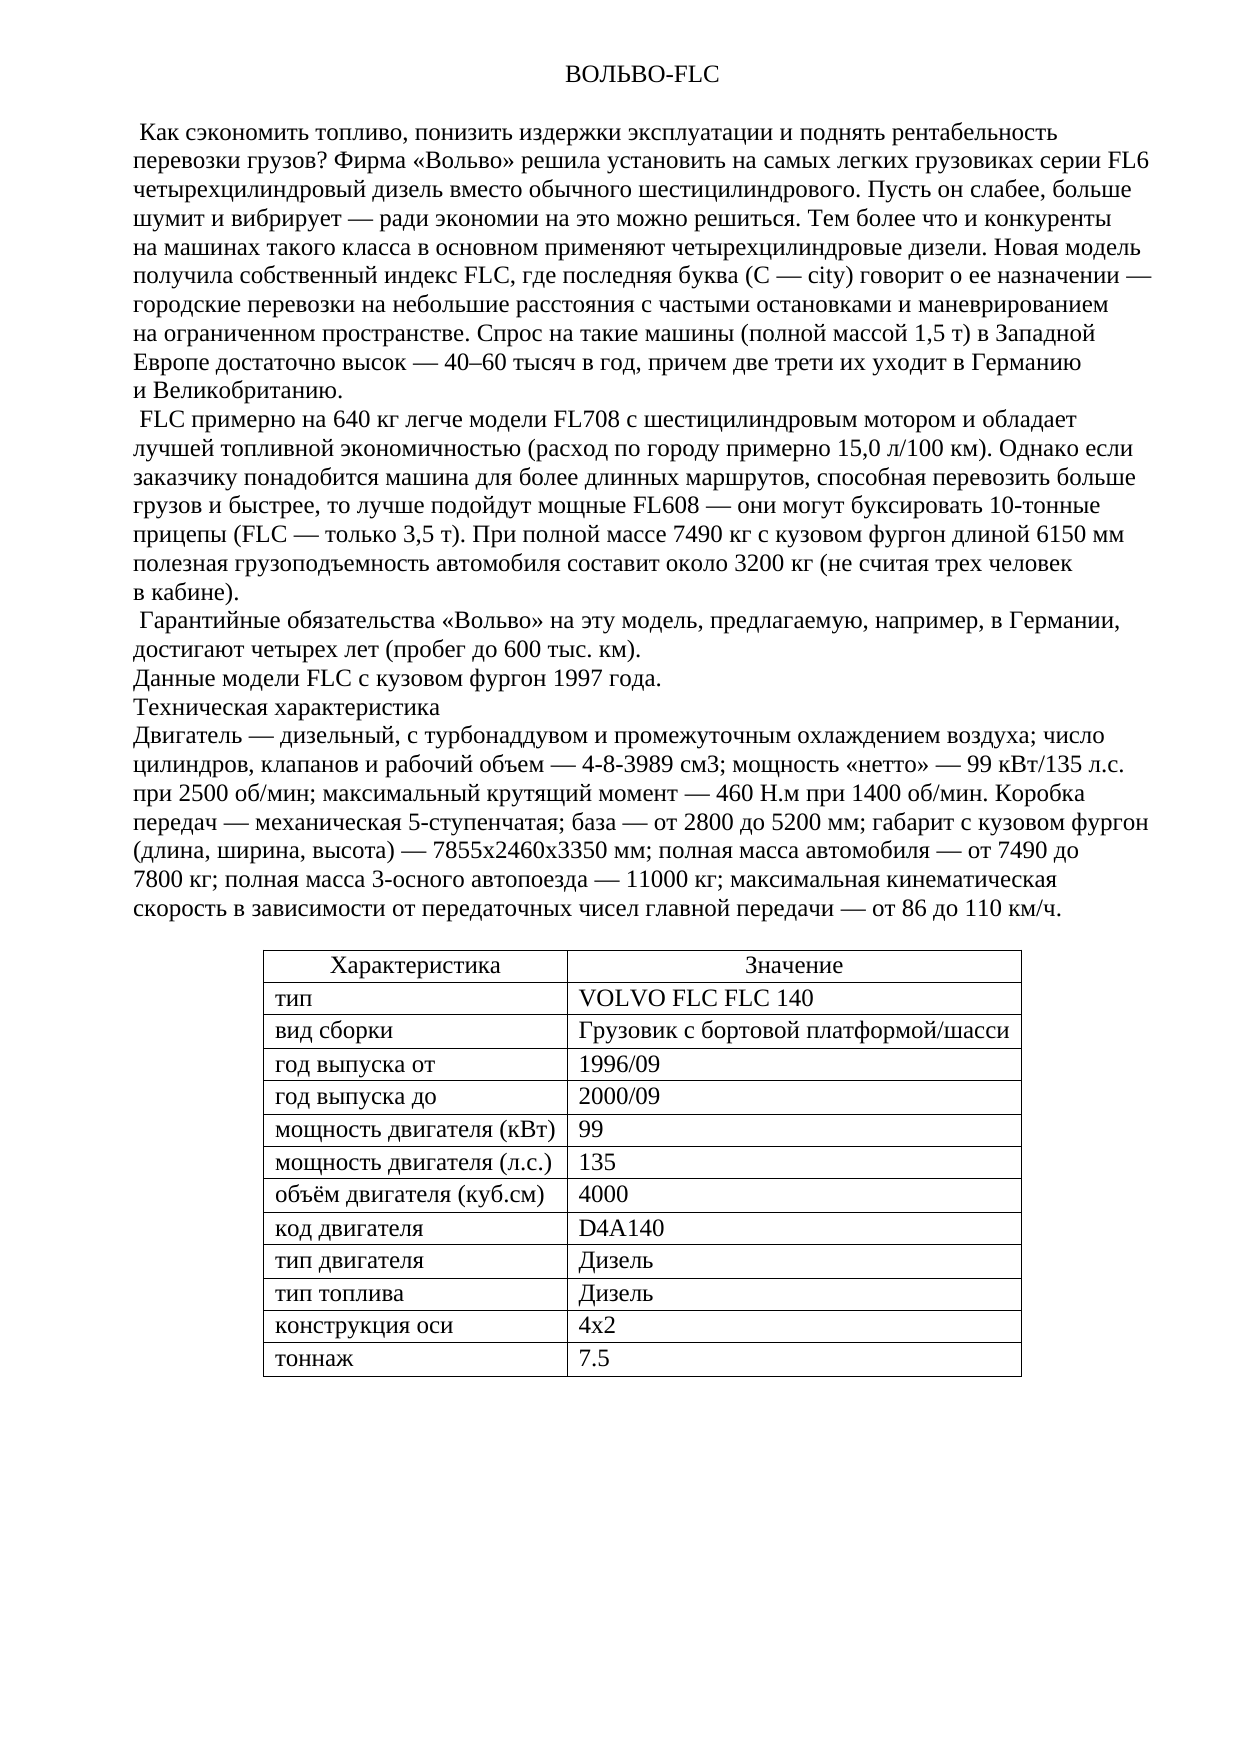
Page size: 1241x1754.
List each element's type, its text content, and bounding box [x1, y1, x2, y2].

table_cell тип топлива [264, 1279, 567, 1309]
table_cell 99 [568, 1115, 1021, 1146]
text Техническая характеристика [133, 692, 1152, 720]
table_cell мощность двигателя (л.с.) [264, 1147, 567, 1178]
table_header Значение [568, 951, 1021, 982]
table_cell 4000 [568, 1179, 1021, 1212]
table_cell код двигателя [264, 1213, 567, 1244]
table_cell год выпуска от [264, 1049, 567, 1080]
text Данные модели FLC с кузовом фургон 1997 года. [133, 663, 1152, 692]
table_cell год выпуска до [264, 1081, 567, 1113]
table_cell конструкция оси [264, 1311, 567, 1342]
table_cell объём двигателя (куб.см) [264, 1179, 567, 1212]
table_cell Дизель [568, 1245, 1021, 1277]
table_cell 7.5 [568, 1343, 1021, 1376]
table_cell 4x2 [568, 1311, 1021, 1342]
table_cell 1996/09 [568, 1049, 1021, 1080]
table_header Характеристика [264, 951, 567, 982]
text ВОЛЬВО-FLC [133, 59, 1152, 88]
table_cell тип [264, 983, 567, 1014]
table_cell тип двигателя [264, 1245, 567, 1277]
table_cell мощность двигателя (кВт) [264, 1115, 567, 1146]
table_cell D4A140 [568, 1213, 1021, 1244]
text Как сэкономить топливо, понизить издержки эксплуатации и поднять рентабельность перевозки грузов? Фирма «Вольво» решила установить на самых легких грузовиках серии FL6 четырехцилиндровый дизель вместо обычного шестицилиндрового. Пусть он слабее, больше шумит и вибрирует — ради экономии на это можно решиться. Тем более что и конкуренты на машинах такого класса в основном применяют четырехцилиндровые дизели. Новая модель получила собственный индекс FLC, где последняя буква (C — city) говорит о ее назначении — городские перевозки на небольшие расстояния с частыми остановками и маневрированием на ограниченном пространстве. Спрос на такие машины (полной массой 1,5 т) в Западной Европе достаточно высок — 40–60 тысяч в год, причем две трети их уходит в Германию и Великобританию. [133, 117, 1152, 404]
text FLC примерно на 640 кг легче модели FL708 с шестицилиндровым мотором и обладает лучшей топливной экономичностью (расход по городу примерно 15,0 л/100 км). Однако если заказчику понадобится машина для более длинных маршрутов, способная перевозить больше грузов и быстрее, то лучше подойдут мощные FL608 — они могут буксировать 10-тонные прицепы (FLC — только 3,5 т). При полной массе 7490 кг с кузовом фургон длиной 6150 мм полезная грузоподъемность автомобиля составит около 3200 кг (не считая трех человек в кабине). [133, 404, 1152, 605]
text Гарантийные обязательства «Вольво» на эту модель, предлагаемую, например, в Германии, достигают четырех лет (пробег до 600 тыс. км). [133, 605, 1152, 663]
table_cell 2000/09 [568, 1081, 1021, 1113]
table_cell вид сборки [264, 1015, 567, 1048]
table_cell Дизель [568, 1279, 1021, 1309]
table_cell Грузовик c бортовой платформой/шасси [568, 1015, 1021, 1048]
table_cell тоннаж [264, 1343, 567, 1376]
table_cell 135 [568, 1147, 1021, 1178]
table_cell VOLVO FLC FLC 140 [568, 983, 1021, 1014]
text Двигатель — дизельный, с турбонаддувом и промежуточным охлаждением воздуха; число цилиндров, клапанов и рабочий объем — 4-8-3989 см3; мощность «нетто» — 99 кВт/135 л.с. при 2500 об/мин; максимальный крутящий момент — 460 Н.м при 1400 об/мин. Коробка передач — механическая 5-ступенчатая; база — от 2800 до 5200 мм; габарит с кузовом фургон (длина, ширина, высота) — 7855х2460х3350 мм; полная масса автомобиля — от 7490 до 7800 кг; полная масса 3-осного автопоезда — 11000 кг; максимальная кинематическая скорость в зависимости от передаточных чисел главной передачи — от 86 до 110 км/ч. [133, 720, 1152, 922]
